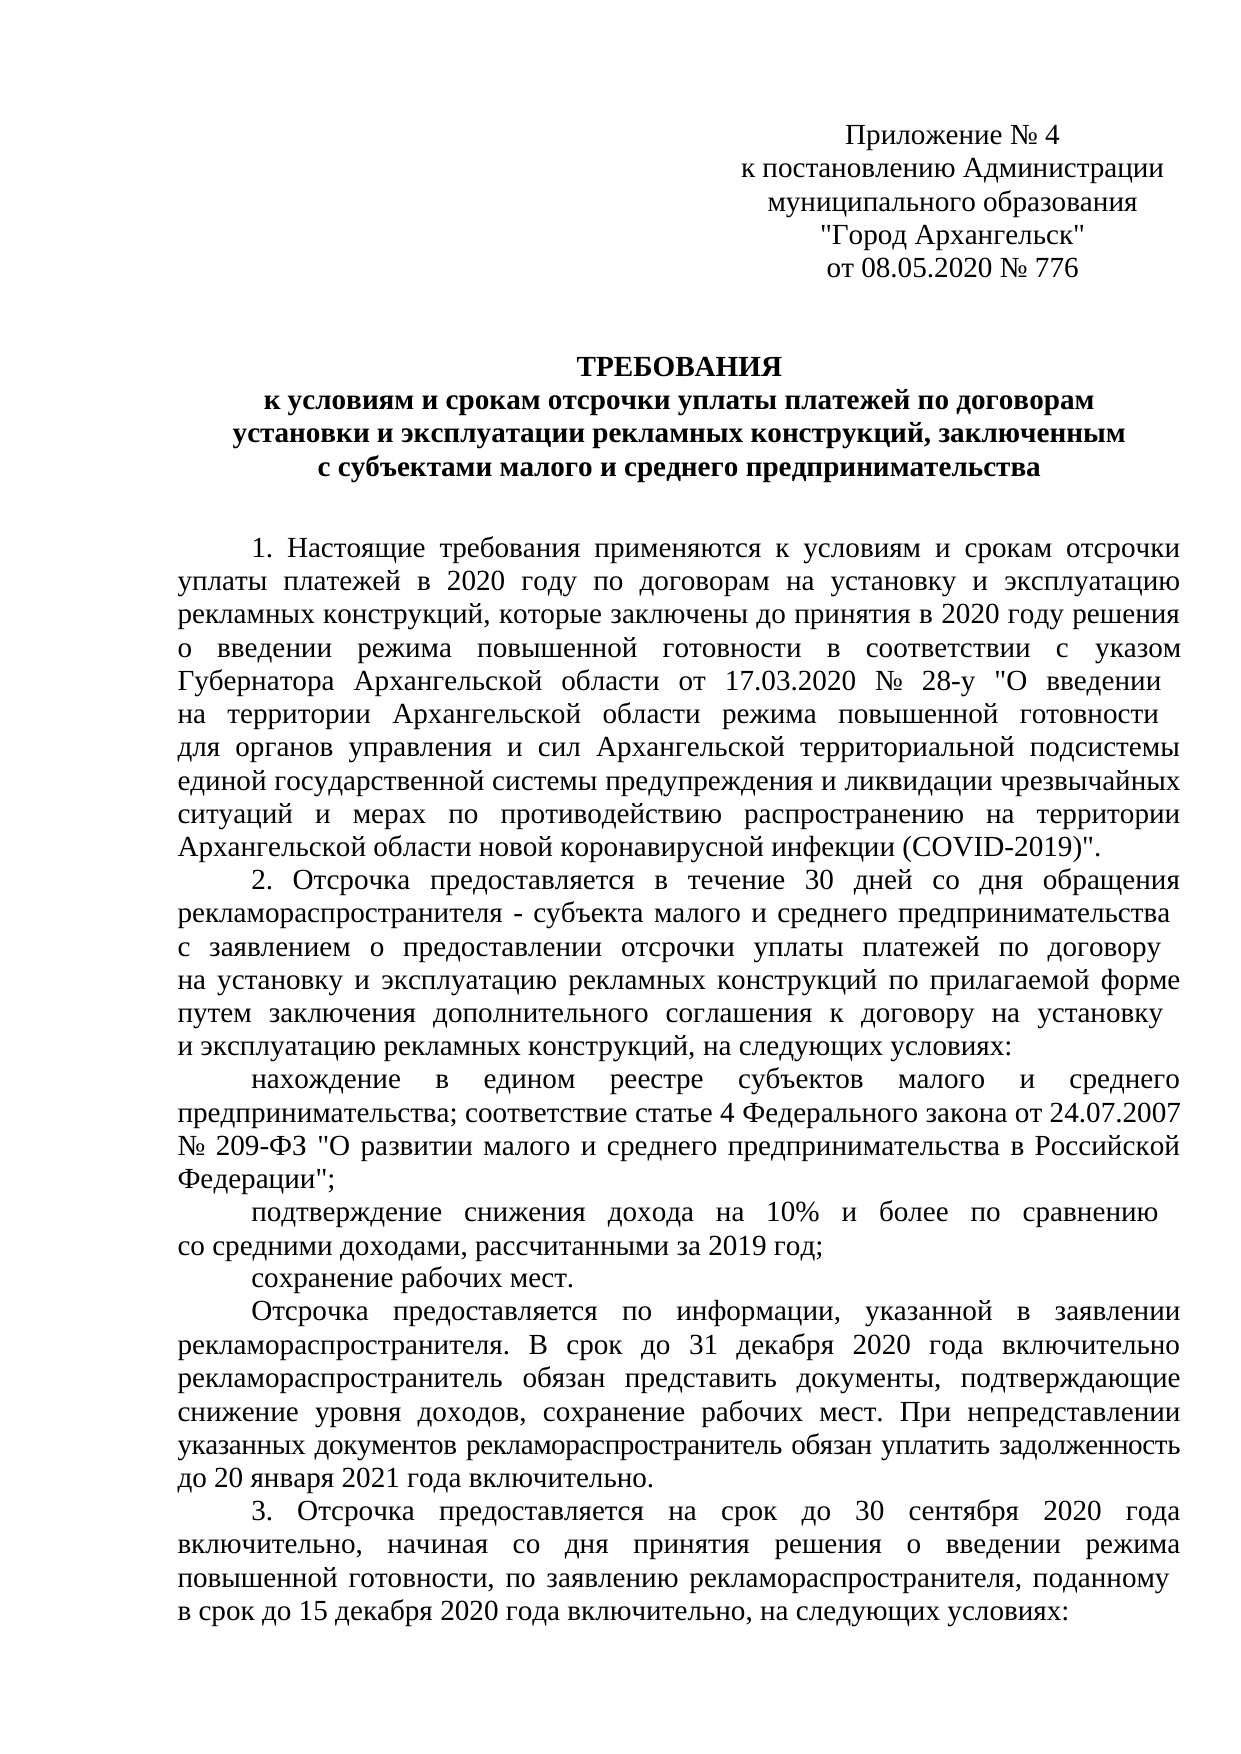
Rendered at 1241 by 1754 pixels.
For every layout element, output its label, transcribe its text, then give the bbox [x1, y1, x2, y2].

text к условиям и срокам отсрочки уплаты платежей по договорам [177, 383, 1181, 416]
text сохранение рабочих мест. [177, 1261, 1181, 1294]
text подтверждение снижения дохода на 10% и более по сравнению со средними доходами, рассчитанными за 2019 год; [177, 1195, 1181, 1261]
text установки и эксплуатации рекламных конструкций, заключенным [177, 416, 1181, 449]
text с субъектами малого и среднего предпринимательства [177, 449, 1181, 483]
text Приложение № 4 [723, 118, 1181, 151]
text 2. Отсрочка предоставляется в течение 30 дней со дня обращения рекламораспространителя - субъекта малого и среднего предпринимательства с заявлением о предоставлении отсрочки уплаты платежей по договору на установку и эксплуатацию рекламных конструкций по прилагаемой форме путем заключения дополнительного соглашения к договору на установку и эксплуатацию рекламных конструкций, на следующих условиях: [177, 863, 1181, 1062]
text нахождение в едином реестре субъектов малого и среднего предпринимательства; соответствие статье 4 Федерального закона от 24.07.2007 № 209-ФЗ "О развитии малого и среднего предпринимательства в Российской Федерации"; [177, 1062, 1181, 1195]
text к постановлению Администрации муниципального образования "Город Архангельск" [723, 151, 1181, 251]
text ТРЕБОВАНИЯ [177, 350, 1181, 383]
text 1. Настоящие требования применяются к условиям и срокам отсрочки уплаты платежей в 2020 году по договорам на установку и эксплуатацию рекламных конструкций, которые заключены до принятия в 2020 году решения о введении режима повышенной готовности в соответствии с указом Губернатора Архангельской области от 17.03.2020 № 28-у "О введении на территории Архангельской области режима повышенной готовности для органов управления и сил Архангельской территориальной подсистемы единой государственной системы предупреждения и ликвидации чрезвычайных ситуаций и мерах по противодействию распространению на территории Архангельской области новой коронавирусной инфекции (COVID-2019)". [177, 531, 1181, 863]
text 3. Отсрочка предоставляется на срок до 30 сентября 2020 года включительно, начиная со дня принятия решения о введении режима повышенной готовности, по заявлению рекламораспространителя, поданному в срок до 15 декабря 2020 года включительно, на следующих условиях: [177, 1494, 1181, 1626]
text Отсрочка предоставляется по информации, указанной в заявлении рекламораспространителя. В срок до 31 декабря 2020 года включительно рекламораспространитель обязан представить документы, подтверждающие снижение уровня доходов, сохранение рабочих мест. При непредставлении указанных документов рекламораспространитель обязан уплатить задолженность до 20 января 2021 года включительно. [177, 1294, 1181, 1494]
text от 08.05.2020 № 776 [723, 251, 1181, 284]
